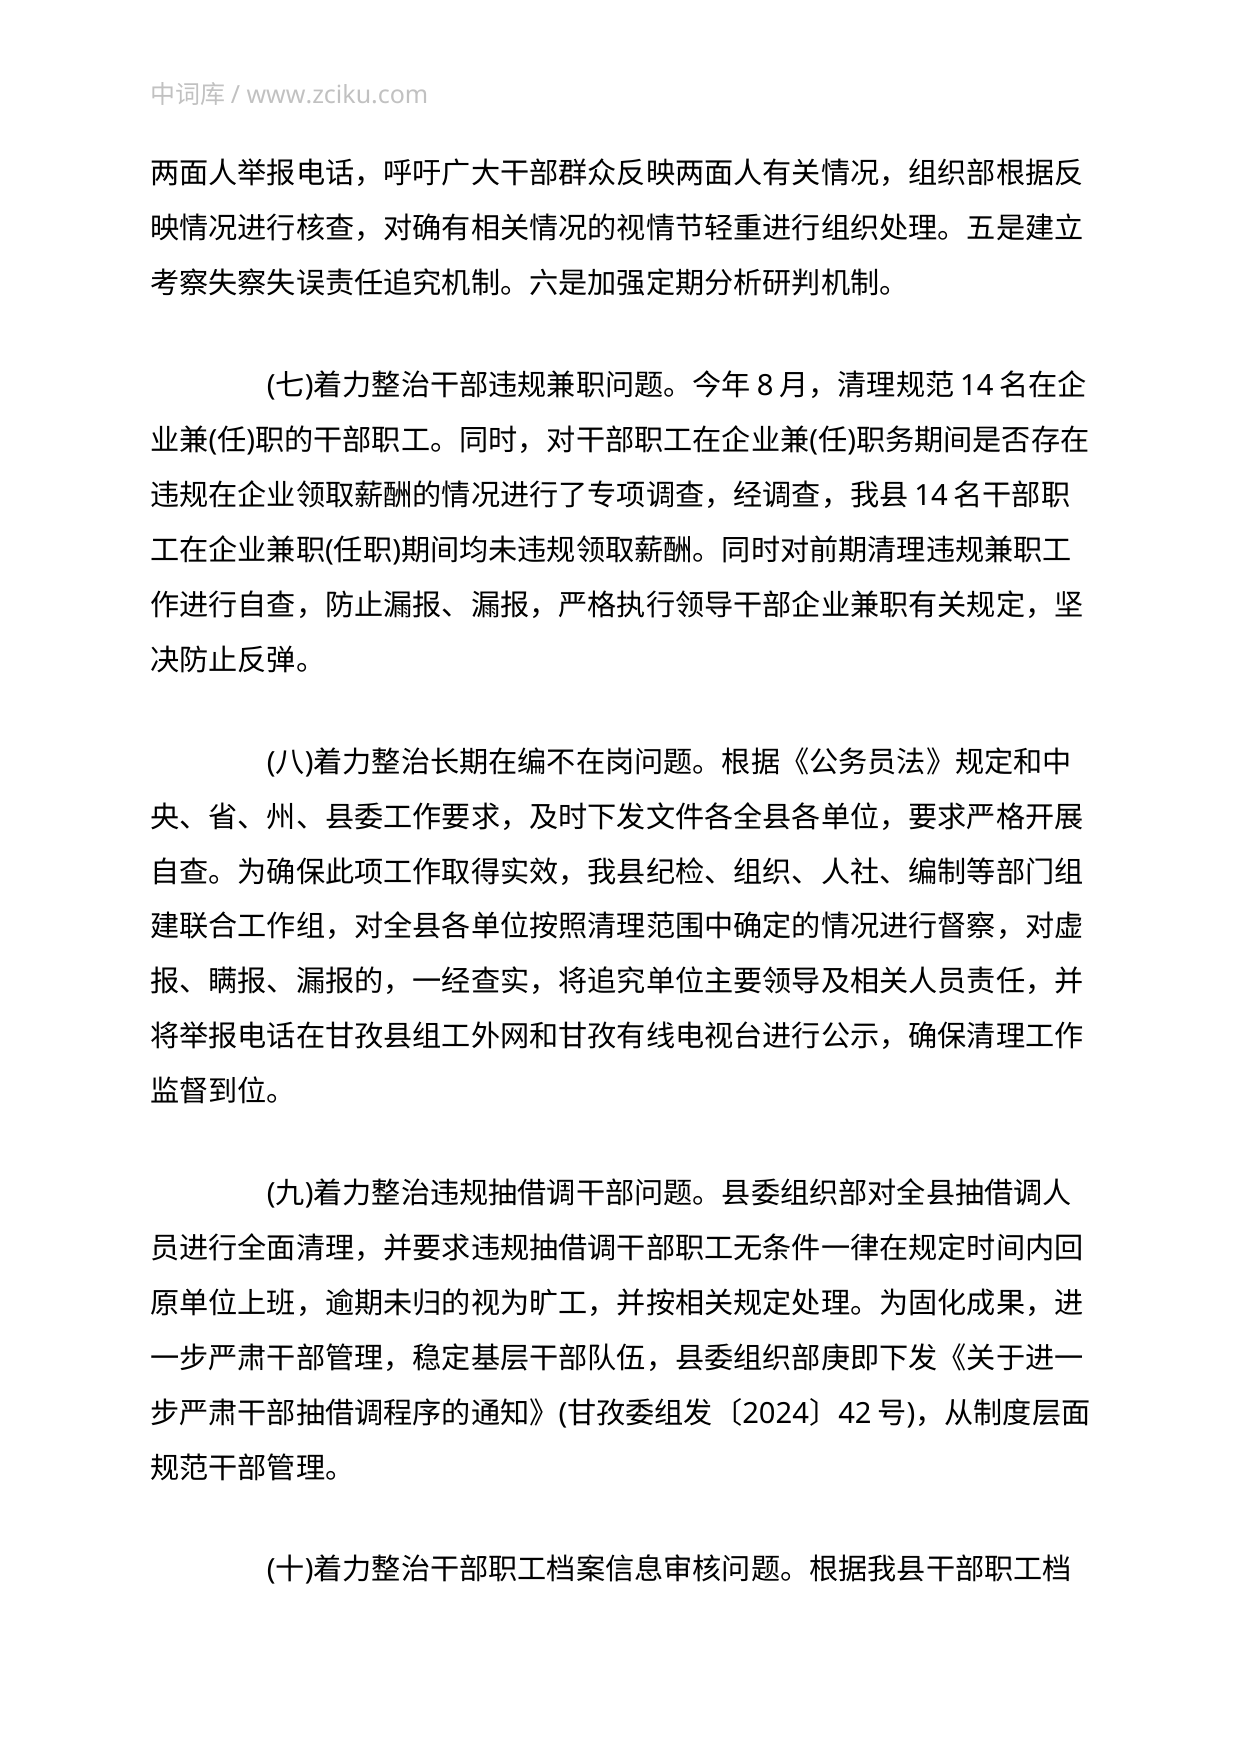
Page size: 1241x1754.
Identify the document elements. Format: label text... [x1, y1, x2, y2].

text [150, 1546, 1090, 1588]
text (九)着力整治违规抽借调干部问题。县委组织部对全县抽借调人员进行全面清理，并要求违规抽借调干部职工无条件一律在规定时间内回原单位上班，逾期未归的视为旷工，并按相关规定处理。为固化成果，进一步严肃干部管理，稳定基层干部队伍，县委组织部庚即下发《关于进一步严肃干部抽借调程序的通知》(甘孜委组发〔2024〕42号)，从制度层面规范干部管理。 [150, 1169, 1090, 1486]
text (八)着力整治长期在编不在岗问题。根据《公务员法》规定和中央、省、州、县委工作要求，及时下发文件各全县各单位，要求严格开展自查。为确保此项工作取得实效，我县纪检、组织、人社、编制等部门组建联合工作组，对全县各单位按照清理范围中确定的情况进行督察，对虚报、瞒报、漏报的，一经查实，将追究单位主要领导及相关人员责任，并将举报电话在甘孜县组工外网和甘孜有线电视台进行公示，确保清理工作监督到位。 [150, 738, 1090, 1110]
text (七)着力整治干部违规兼职问题。今年8月，清理规范14名在企业兼(任)职的干部职工。同时，对干部职工在企业兼(任)职务期间是否存在违规在企业领取薪酬的情况进行了专项调查，经调查，我县14名干部职工在企业兼职(任职)期间均未违规领取薪酬。同时对前期清理违规兼职工作进行自查，防止漏报、漏报，严格执行领导干部企业兼职有关规定，坚决防止反弹。 [150, 362, 1090, 679]
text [150, 150, 1090, 302]
